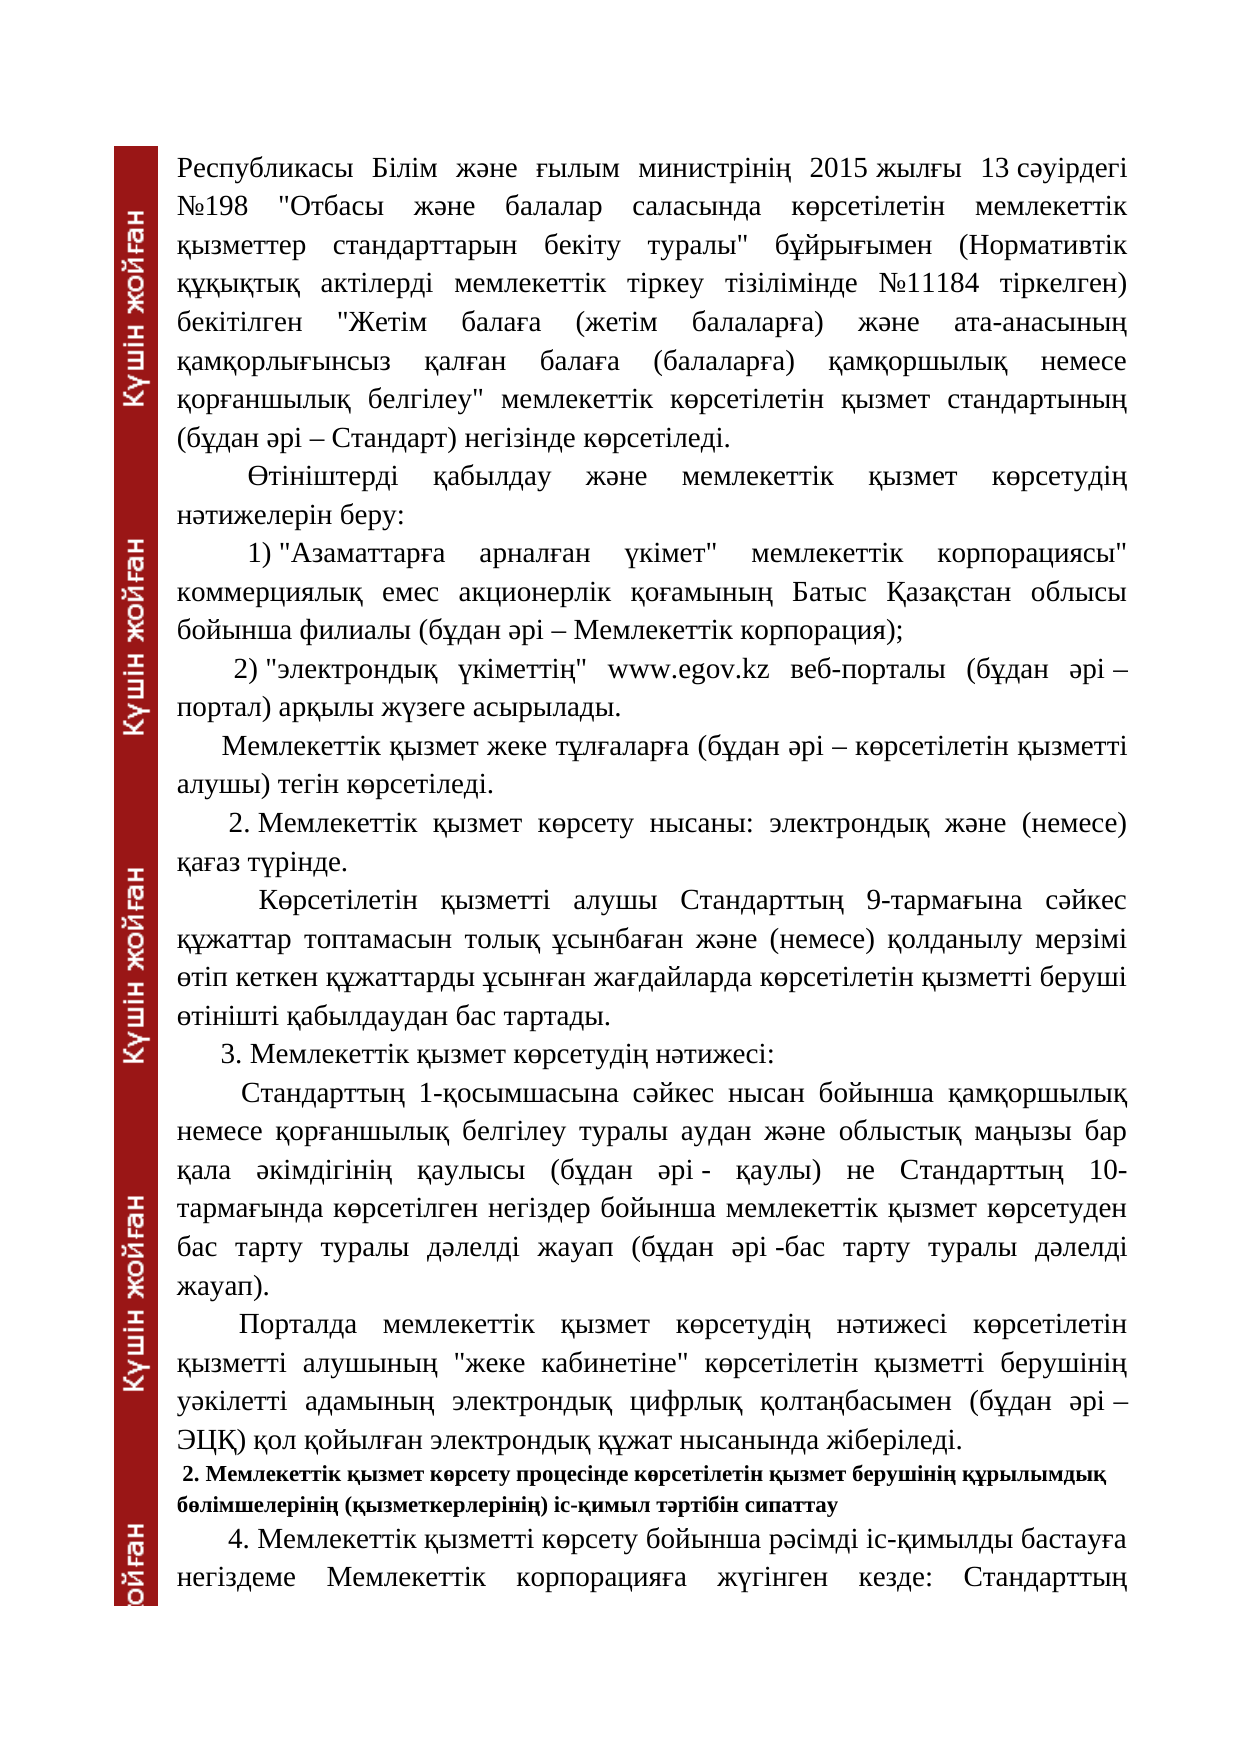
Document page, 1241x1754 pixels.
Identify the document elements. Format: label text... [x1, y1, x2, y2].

picture [114, 1070, 158, 1075]
picture [114, 1301, 158, 1306]
picture [114, 1031, 158, 1036]
text Көрсетілетін қызметті алушы Стандарттың 9-тармағына сәйкес құжаттар топтамасын толық ұсынбаған және (немесе) қолданылу мерзімі өтіп кеткен құжаттарды ұсынған жағдайларда көрсетілетін қызметті беруші өтінішті қабылдаудан бас тартады. [112, 882, 1128, 1031]
text Стандарттың 1-қосымшасына сәйкес нысан бойынша қамқоршылық немесе қорғаншылық белгілеу туралы аудан және облыстық маңызы бар қала әкімдігінің қаулысы (бұдан әрі - қаулы) не Стандарттың 10-тармағында көрсетілген негіздер бойынша мемлекеттік қызмет көрсетуден бас тарту туралы дәлелді жауап (бұдан әрі -бас тарту туралы дәлелді жауап). [112, 1075, 1128, 1301]
text Порталда мемлекеттік қызмет көрсетудің нәтижесі көрсетілетін қызметті алушының "жеке кабинетіне" көрсетілетін қызметті берушінің уәкілетті адамының электрондық цифрлық қолтаңбасымен (бұдан әрі – ЭЦҚ) қол қойылған электрондық құжат нысанында жіберіледі. [112, 1306, 1128, 1455]
picture [114, 723, 158, 728]
picture [114, 877, 158, 882]
text Мемлекеттік қызмет жеке тұлғаларға (бұдан әрі – көрсетілетін қызметті алушы) тегін көрсетіледі. [112, 728, 1128, 800]
picture [114, 800, 158, 805]
picture [114, 530, 158, 535]
picture [114, 1593, 158, 1606]
picture [114, 646, 158, 651]
picture [114, 453, 158, 458]
text 2) "электрондық үкіметтің" www.egov.kz веб-порталы (бұдан әрі – портал) арқылы жүзеге асырылады. [112, 651, 1128, 723]
picture [114, 1455, 158, 1460]
picture [114, 146, 158, 150]
text 1) "Азаматтарға арналған үкімет" мемлекеттік корпорациясы" коммерциялық емес акционерлік қоғамының Батыс Қазақстан облысы бойынша филиалы (бұдан әрі – Мемлекеттік корпорация); [112, 535, 1128, 646]
text Өтініштерді қабылдау және мемлекеттік қызмет көрсетудің нәтижелерін беру: [112, 458, 1128, 530]
text 2. Мемлекеттік қызмет көрсету процесінде көрсетілетін қызмет берушінің құрылымдық бөлімшелерінің (қызметкерлерінің) іс-қимыл тәртібін сипаттау [112, 1460, 1128, 1517]
picture [114, 1517, 158, 1521]
text 3. Мемлекеттік қызмет көрсетудің нәтижесі: [112, 1036, 1128, 1070]
text 2. Мемлекеттік қызмет көрсету нысаны: электрондық және (немесе) қағаз түрінде. [112, 805, 1128, 877]
